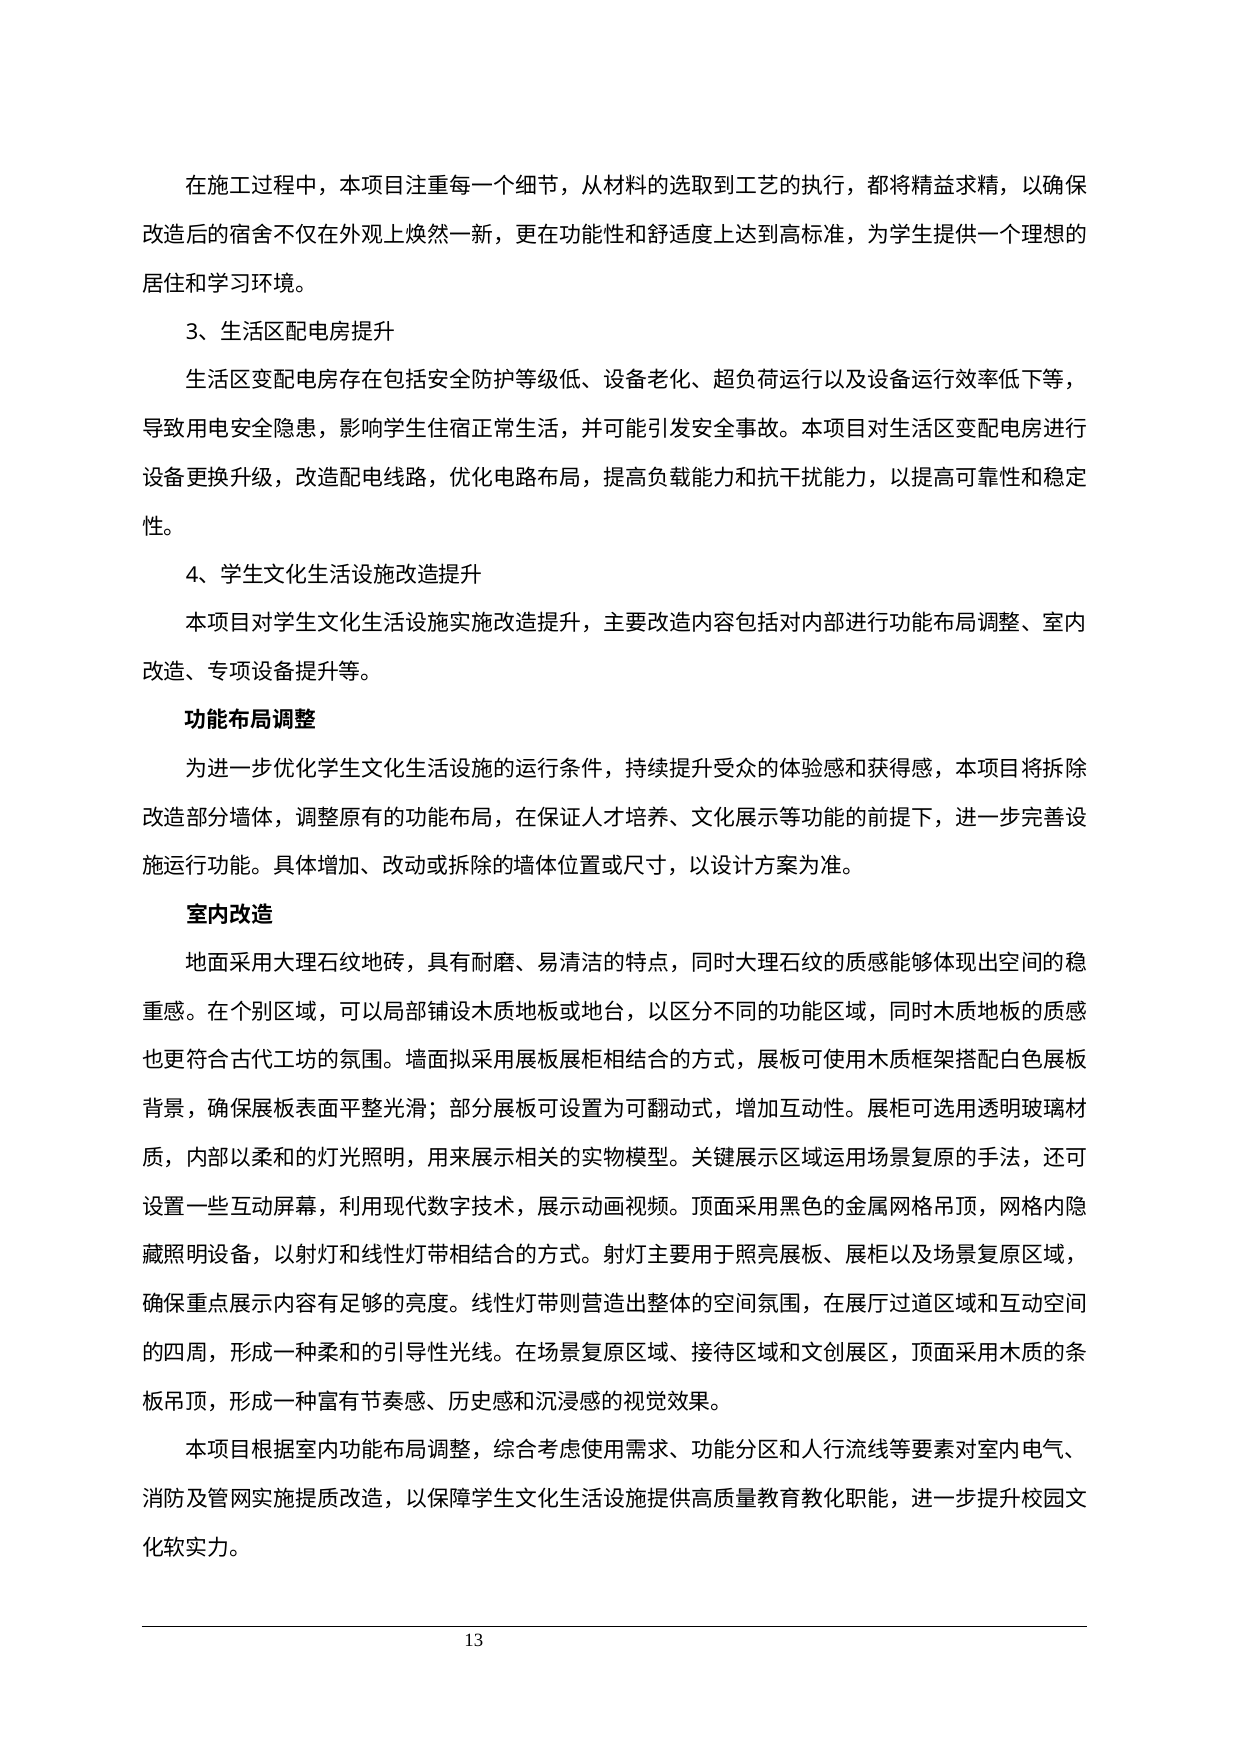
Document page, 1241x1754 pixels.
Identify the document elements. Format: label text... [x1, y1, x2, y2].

text 本项目根据室内功能布局调整，综合考虑使用需求、功能分区和人行流线等要素对室内电气、消防及管网实施提质改造，以保障学生文化生活设施提供高质量教育教化职能，进一步提升校园文化软实力。 [142, 1432, 1087, 1562]
text 为进一步优化学生文化生活设施的运行条件，持续提升受众的体验感和获得感，本项目将拆除改造部分墙体，调整原有的功能布局，在保证人才培养、文化展示等功能的前提下，进一步完善设施运行功能。具体增加、改动或拆除的墙体位置或尺寸，以设计方案为准。 [142, 750, 1087, 880]
text 生活区变配电房存在包括安全防护等级低、设备老化、超负荷运行以及设备运行效率低下等，导致用电安全隐患，影响学生住宿正常生活，并可能引发安全事故。本项目对生活区变配电房进行设备更换升级，改造配电线路，优化电路布局，提高负载能力和抗干扰能力，以提高可靠性和稳定性。 [142, 362, 1087, 541]
text 本项目对学生文化生活设施实施改造提升，主要改造内容包括对内部进行功能布局调整、室内改造、专项设备提升等。 [142, 605, 1087, 686]
list 功能布局调整 [163, 702, 1087, 734]
text 3、生活区配电房提升 [142, 314, 1087, 346]
text 在施工过程中，本项目注重每一个细节，从材料的选取到工艺的执行，都将精益求精，以确保改造后的宿舍不仅在外观上焕然一新，更在功能性和舒适度上达到高标准，为学生提供一个理想的居住和学习环境。 [142, 168, 1087, 298]
text 4、学生文化生活设施改造提升 [142, 557, 1087, 589]
text 地面采用大理石纹地砖，具有耐磨、易清洁的特点，同时大理石纹的质感能够体现出空间的稳重感。在个别区域，可以局部铺设木质地板或地台，以区分不同的功能区域，同时木质地板的质感也更符合古代工坊的氛围。墙面拟采用展板展柜相结合的方式，展板可使用木质框架搭配白色展板背景，确保展板表面平整光滑；部分展板可设置为可翻动式，增加互动性。展柜可选用透明玻璃材质，内部以柔和的灯光照明，用来展示相关的实物模型。关键展示区域运用场景复原的手法，还可设置一些互动屏幕，利用现代数字技术，展示动画视频。顶面采用黑色的金属网格吊顶，网格内隐藏照明设备，以射灯和线性灯带相结合的方式。射灯主要用于照亮展板、展柜以及场景复原区域，确保重点展示内容有足够的亮度。线性灯带则营造出整体的空间氛围，在展厅过道区域和互动空间的四周，形成一种柔和的引导性光线。在场景复原区域、接待区域和文创展区，顶面采用木质的条板吊顶，形成一种富有节奏感、历史感和沉浸感的视觉效果。 [142, 944, 1087, 1416]
list 室内改造 [142, 896, 1087, 929]
